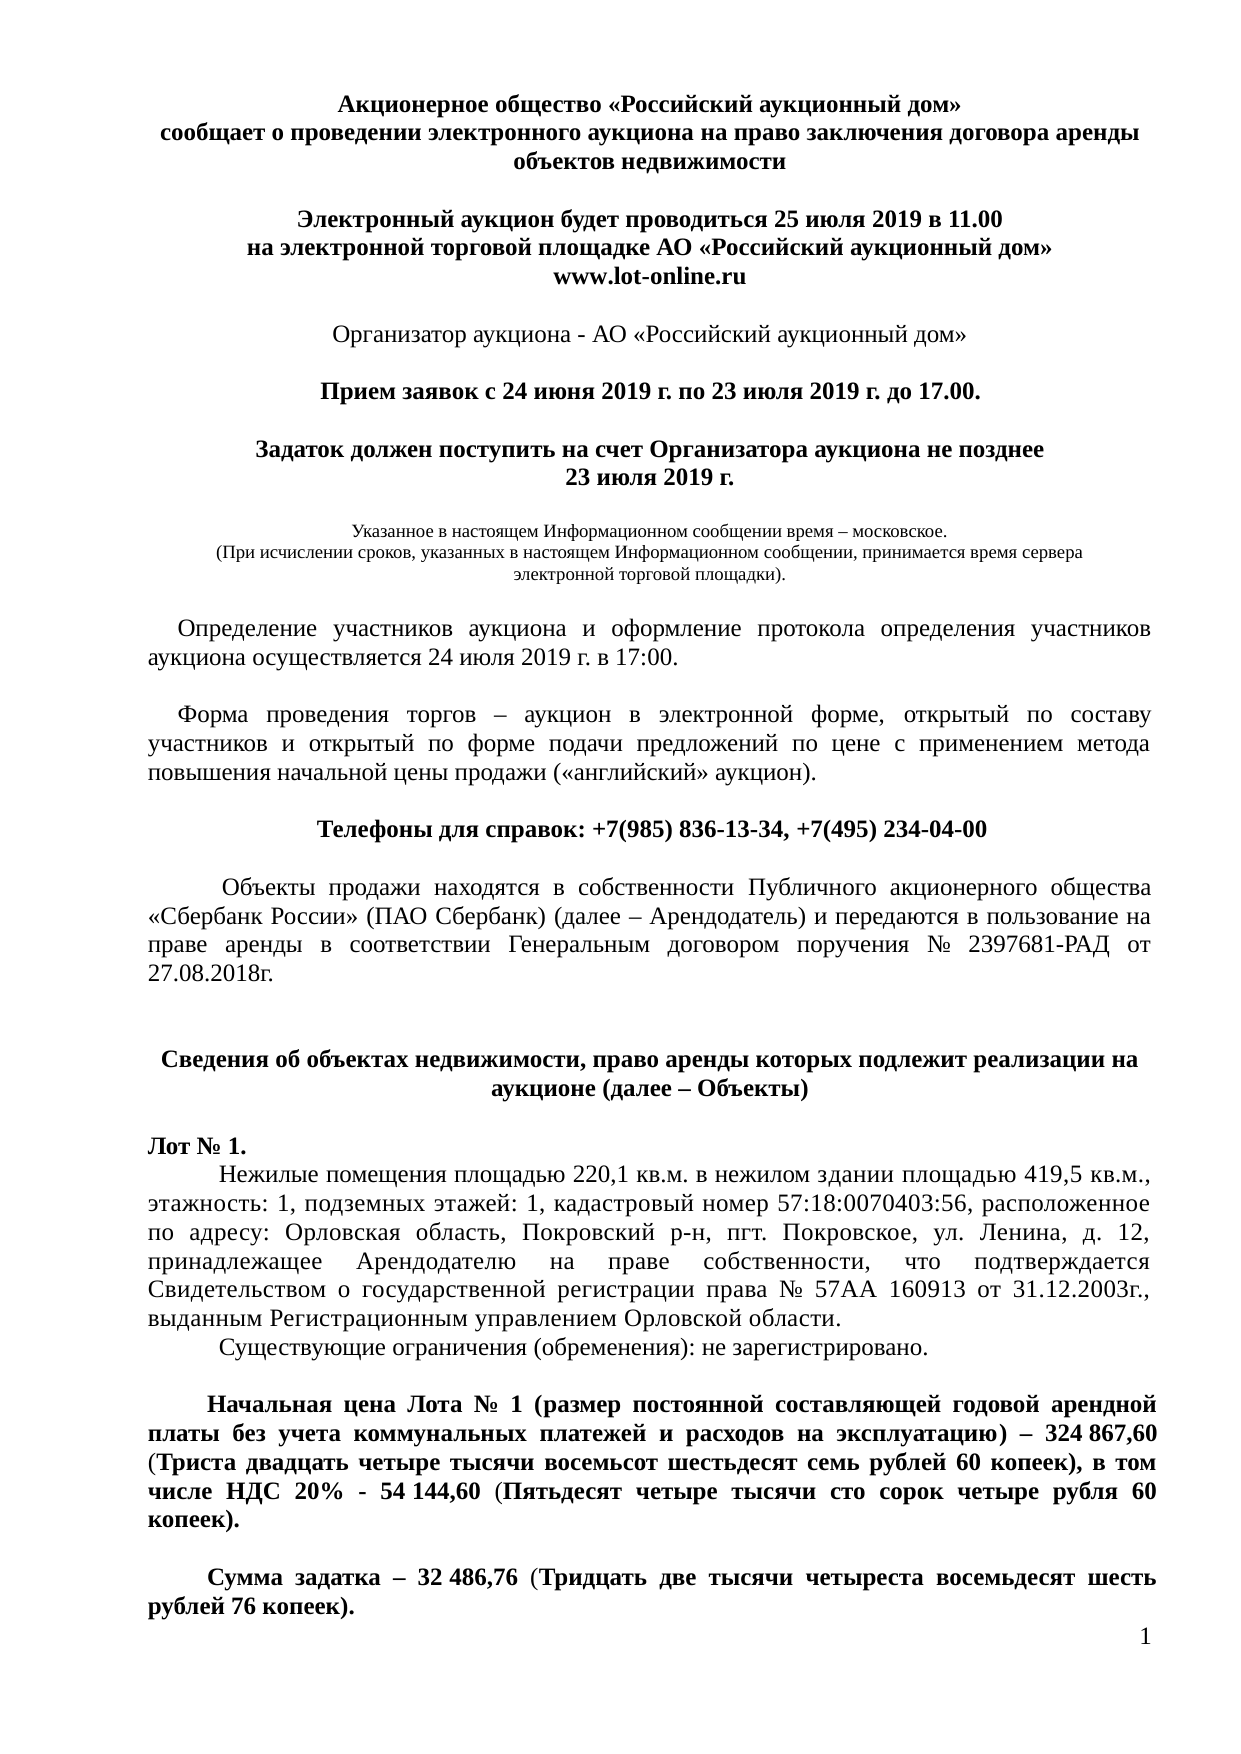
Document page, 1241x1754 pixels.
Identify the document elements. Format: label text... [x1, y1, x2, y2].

text Существующие ограничения (обременения): не зарегистрировано. [148, 1332, 1152, 1361]
text Сумма задатка – 32 486,76 (Тридцать две тысячи четыреста восемьдесят шесть рублей 76 копеек). [148, 1562, 1157, 1619]
text Организатор аукциона - АО «Российский аукционный дом» [148, 319, 1152, 347]
text Сведения об объектах недвижимости, право аренды которых подлежит реализации на аукционе (далее – Объекты) [148, 1044, 1152, 1102]
text Задаток должен поступить на счет Организатора аукциона не позднее [148, 434, 1152, 462]
text Прием заявок с 24 июня 2019 г. по 23 июля 2019 г. до 17.00. [148, 376, 1153, 405]
text Нежилые помещения площадью 220,1 кв.м. в нежилом здании площадью 419,5 кв.м., этажность: 1, подземных этажей: 1, кадастровый номер 57:18:0070403:56, расположенное по адресу: Орловская область, Покровский р-н, пгт. Покровское, ул. Ленина, д. 12, принадлежащее Арендодателю на праве собственности, что подтверждается Свидетельством о государственной регистрации права № 57АА 160913 от 31.12.2003г., выданным Регистрационным управлением Орловской области. [148, 1159, 1152, 1332]
text Акционерное общество «Российский аукционный дом» [148, 89, 1152, 117]
text сообщает о проведении электронного аукциона на право заключения договора аренды объектов недвижимости [148, 117, 1152, 175]
text Объекты продажи находятся в собственности Публичного акционерного общества «Сбербанк России» (ПАО Сбербанк) (далее – Арендодатель) и передаются в пользование на праве аренды в соответствии Генеральным договором поручения № 2397681-РАД от 27.08.2018г. [148, 872, 1152, 987]
text Начальная цена Лота № 1 (размер постоянной составляющей годовой арендной платы без учета коммунальных платежей и расходов на эксплуатацию) – 324 867,60 (Триста двадцать четыре тысячи восемьсот шестьдесят семь рублей 60 копеек), в том числе НДС 20% - 54 144,60 (Пятьдесят четыре тысячи сто сорок четыре рубля 60 копеек). [148, 1389, 1157, 1533]
text Телефоны для справок: +7(985) 836-13-34, +7(495) 234-04-00 [148, 814, 1156, 843]
text Лот № 1. [148, 1131, 1152, 1159]
text электронной торговой площадки). [148, 563, 1152, 584]
text (При исчислении сроков, указанных в настоящем Информационном сообщении, принимается время сервера [148, 541, 1152, 563]
text Форма проведения торгов – аукцион в электронной форме, открытый по составу участников и открытый по форме подачи предложений по цене с применением метода повышения начальной цены продажи («английский» аукцион). [148, 699, 1152, 786]
text Определение участников аукциона и оформление протокола определения участников аукциона осуществляется 24 июля 2019 г. в 17:00. [148, 613, 1152, 671]
text 23 июля 2019 г. [148, 462, 1152, 491]
text Указанное в настоящем Информационном сообщении время – московское. [148, 520, 1152, 541]
text Электронный аукцион будет проводиться 25 июля 2019 в 11.00 [148, 204, 1152, 232]
text www.lot-online.ru [148, 261, 1152, 290]
text на электронной торговой площадке АО «Российский аукционный дом» [148, 232, 1152, 261]
